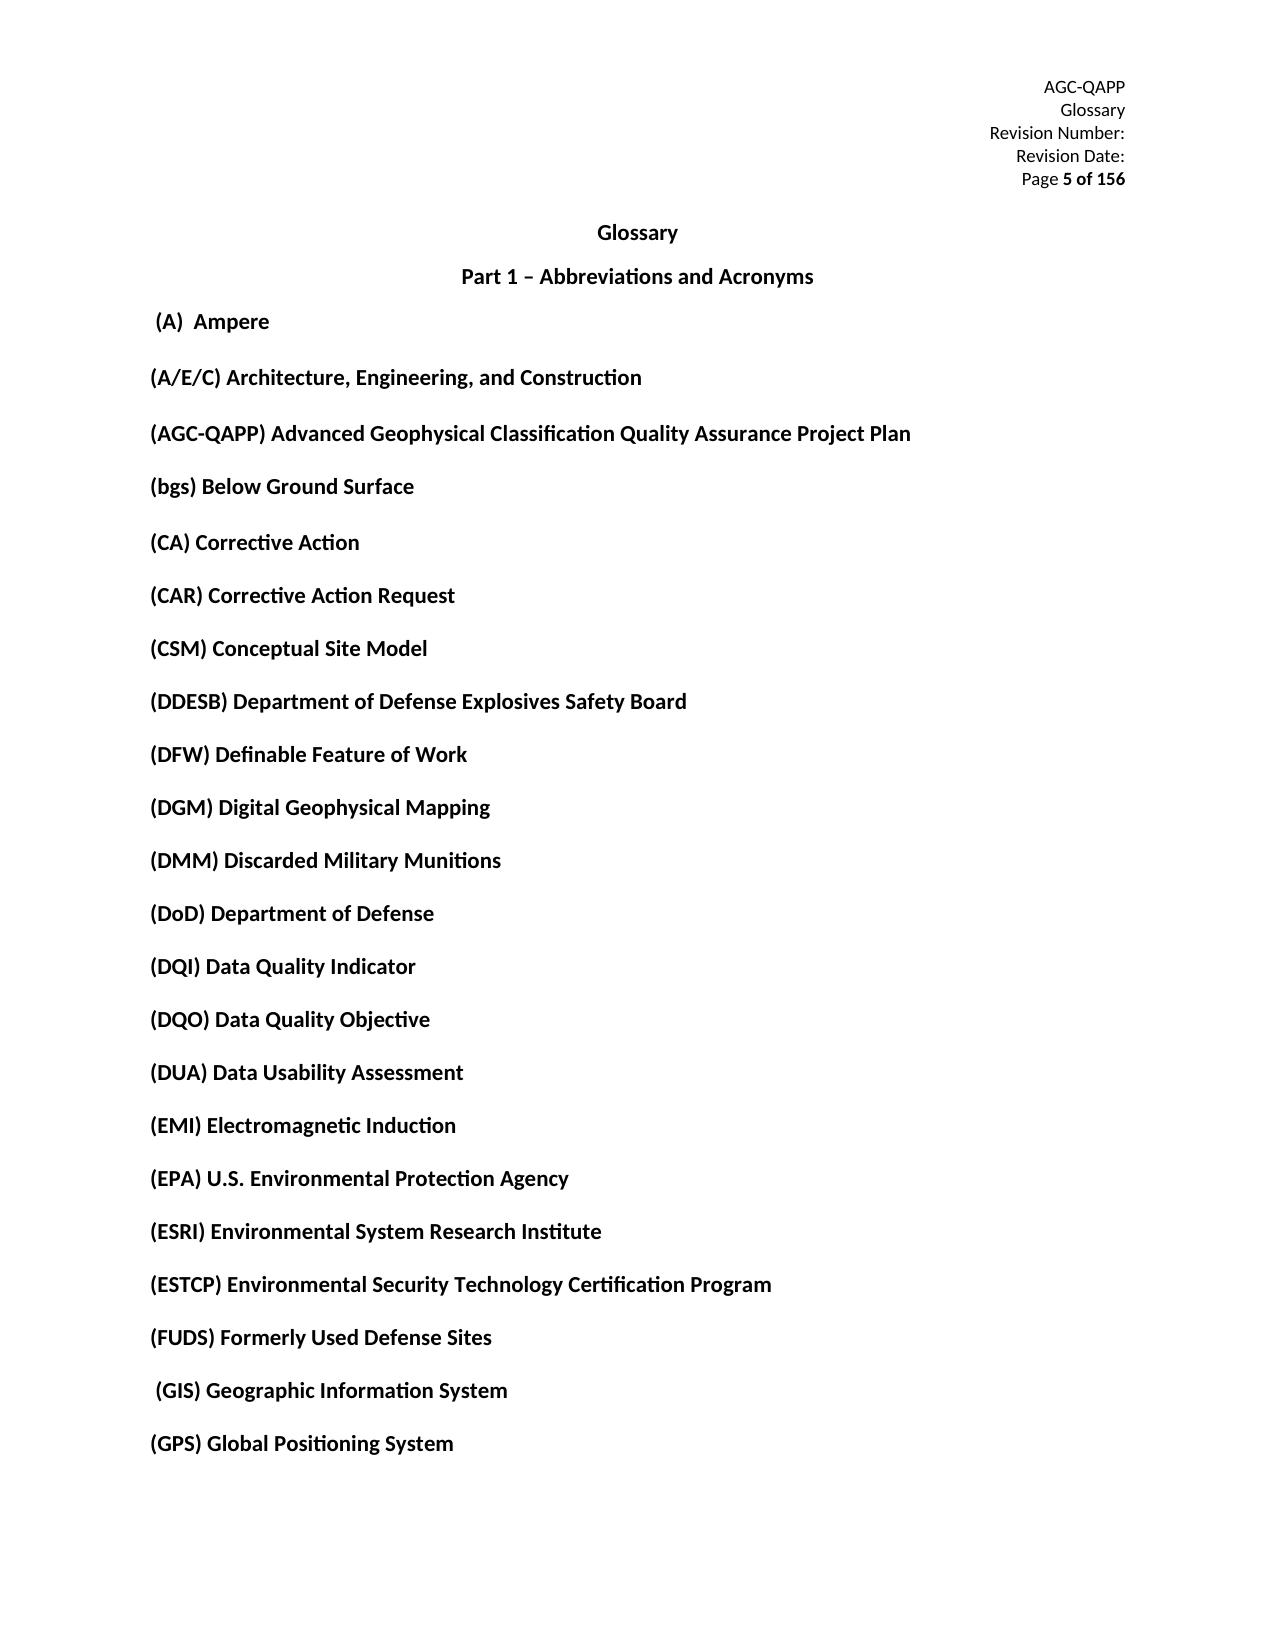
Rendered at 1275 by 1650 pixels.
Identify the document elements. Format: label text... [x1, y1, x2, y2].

text (GIS) Geographic Information System [150, 1376, 1125, 1404]
text (A) Ampere [150, 307, 1125, 335]
text (CAR) Corrective Action Request [150, 581, 1125, 609]
text (CA) Corrective Action [150, 528, 1125, 556]
text (EPA) U.S. Environmental Protection Agency [150, 1164, 1125, 1192]
text (ESRI) Environmental System Research Institute [150, 1217, 1125, 1245]
text (DDESB) Department of Defense Explosives Safety Board [150, 687, 1125, 715]
text (DQO) Data Quality Objective [150, 1005, 1125, 1033]
text (bgs) Below Ground Surface [150, 472, 1125, 500]
text (DMM) Discarded Military Munitions [150, 846, 1125, 874]
subtitle Glossary [150, 218, 1125, 246]
text (FUDS) Formerly Used Defense Sites [150, 1323, 1125, 1351]
text (DoD) Department of Defense [150, 899, 1125, 927]
text (ESTCP) Environmental Security Technology Certification Program [150, 1270, 1125, 1298]
text (GPS) Global Positioning System [150, 1429, 1125, 1457]
subtitle Part 1 – Abbreviations and Acronyms [150, 262, 1125, 290]
text (EMI) Electromagnetic Induction [150, 1111, 1125, 1139]
text (DFW) Definable Feature of Work [150, 740, 1125, 768]
text (DUA) Data Usability Assessment [150, 1058, 1125, 1086]
text (DGM) Digital Geophysical Mapping [150, 793, 1125, 821]
text (A/E/C) Architecture, Engineering, and Construction [150, 363, 1125, 391]
text (CSM) Conceptual Site Model [150, 634, 1125, 662]
text (DQI) Data Quality Indicator [150, 952, 1125, 980]
text (AGC-QAPP) Advanced Geophysical Classification Quality Assurance Project Plan [150, 419, 1125, 447]
